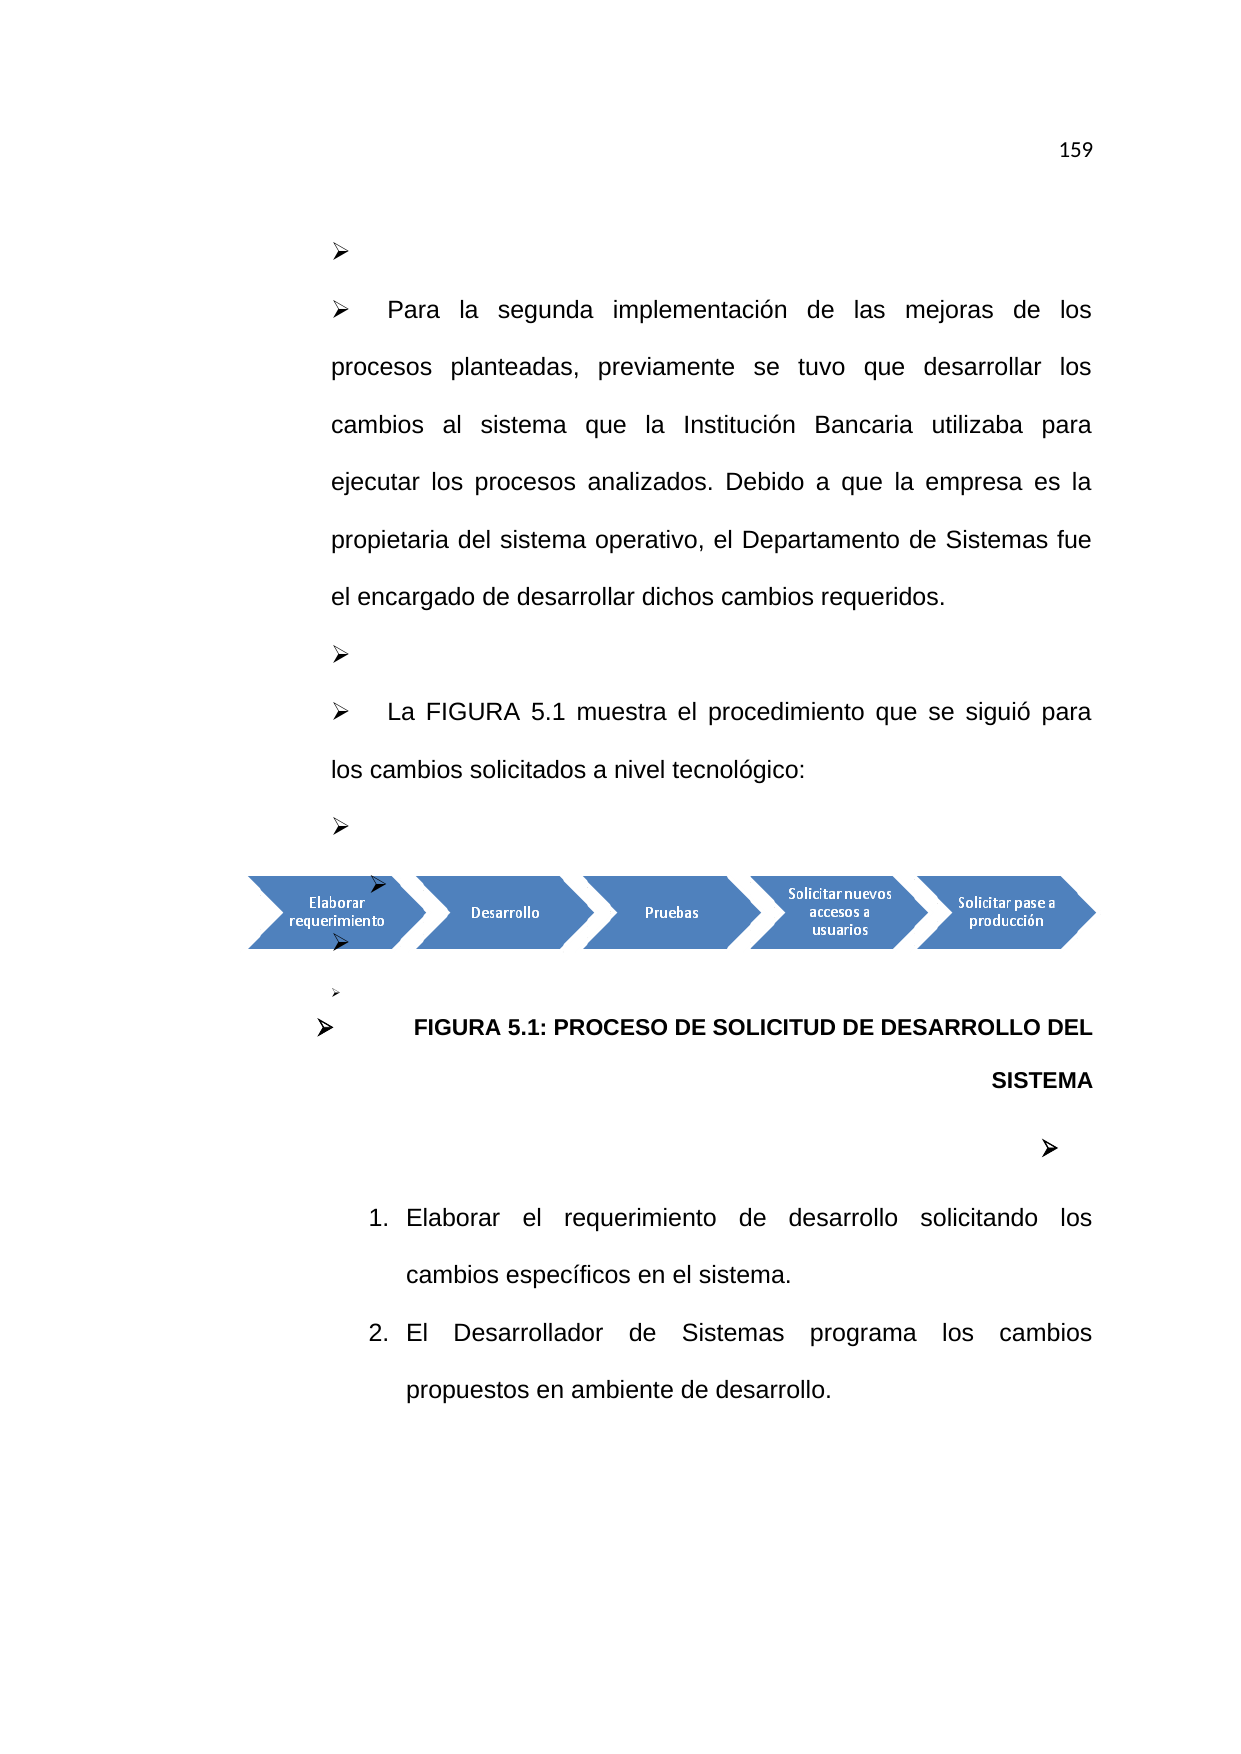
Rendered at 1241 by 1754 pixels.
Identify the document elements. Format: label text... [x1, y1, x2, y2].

list Elaborar el requerimiento de desarrollo solicitando los cambios específicos en el sistema. [368, 1203, 1093, 1289]
text FIGURA 5.1: PROCESO DE SOLICITUD DE DESARROLLO DEL SISTEMA [237, 1014, 1093, 1093]
list El Desarrollador de Sistemas programa los cambios propuestos en ambiente de desarrollo. [368, 1318, 1093, 1404]
picture [237, 872, 1101, 953]
text 5.1 muestra el procedimiento que se siguió para los cambios solicitados a nivel tecnológico: [331, 697, 1093, 784]
text Para la segunda implementación de las mejoras de los procesos planteadas, previamente se tuvo que desarrollar los cambios al sistema que utilizaba para ejecutar los procesos analizados. Debido a que la empresa es la propietaria del sistema operativo, el Departamento de Sistemas fue el encargado de desarrollar dichos cambios requeridos. [331, 294, 1093, 611]
